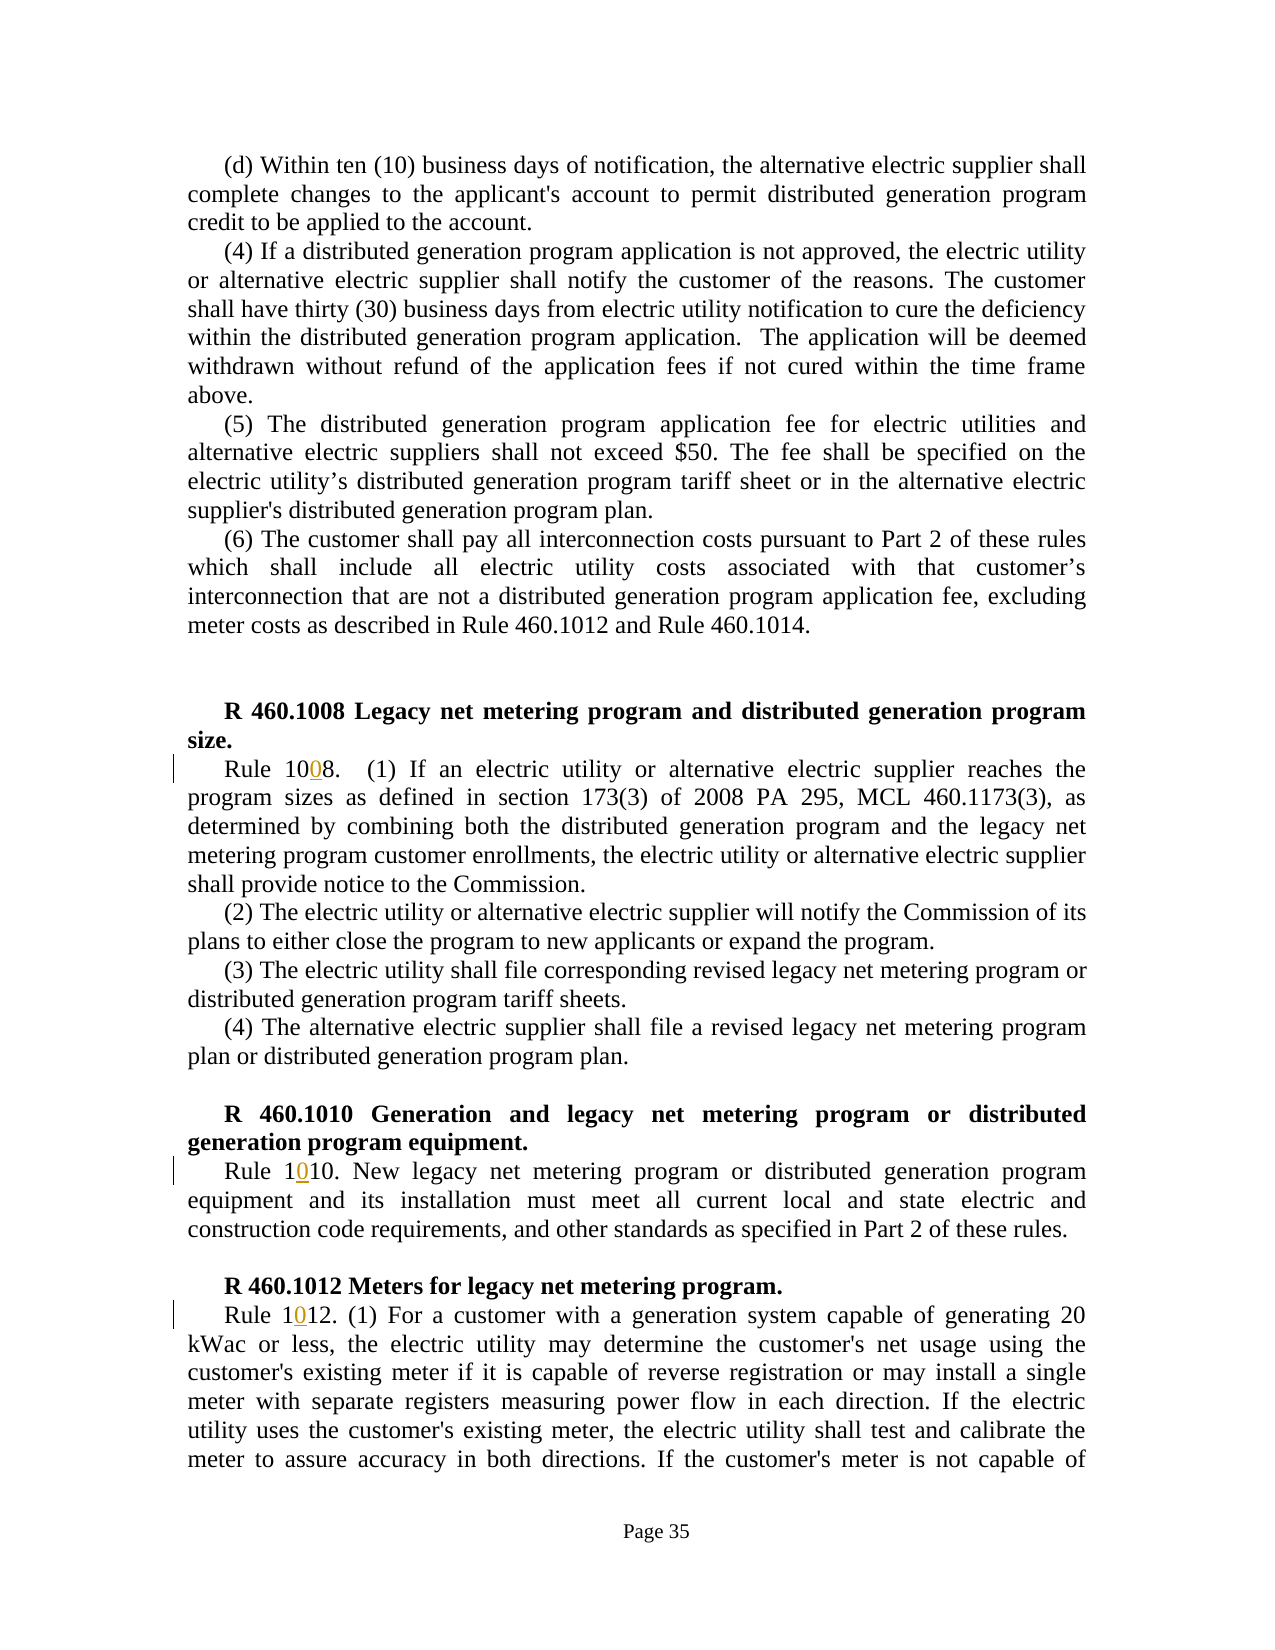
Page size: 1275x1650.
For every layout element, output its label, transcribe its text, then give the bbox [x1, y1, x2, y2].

text R 460.1012 Meters for legacy net metering program. [187, 1271, 1087, 1300]
text (6) The customer shall pay all interconnection costs pursuant to Part 2 of these rules which shall include all electric utility costs associated with that customer’s interconnection that are not a distributed generation program application fee, excluding meter costs as described in Rule 460.1012 and Rule 460.1014. [187, 524, 1087, 639]
text (4) The alternative electric supplier shall file a revised legacy net metering program plan or distributed generation program plan. [187, 1012, 1087, 1070]
text (5) The distributed generation program application fee for electric utilities and alternative electric suppliers shall not exceed $50. The fee shall be specified on the electric utility’s distributed generation program tariff sheet or in the alternative electric supplier's distributed generation program plan. [187, 409, 1087, 524]
text Rule 110. New legacy net metering program or distributed generation program equipment and its installation must meet all current local and state electric and construction code requirements, and other standards as specified in Part 2 of these rules. [187, 1156, 1087, 1242]
text (d) Within ten (10) business days of notification, the alternative electric supplier shall complete changes to the applicant's account to permit distributed generation program credit to be applied to the account. [187, 150, 1087, 236]
text (2) The electric utility or alternative electric supplier will notify the Commission of its plans to either close the program to new applicants or expand the program. [187, 897, 1087, 955]
text (4) If a distributed generation program application is not approved, the electric utility or alternative electric supplier shall notify the customer of the reasons. The customer shall have thirty (30) business days from electric utility notification to cure the deficiency within the distributed generation program application. The application will be deemed withdrawn without refund of the application fees if not cured within the time frame above. [187, 236, 1087, 409]
text R 460.1010 Generation and legacy net metering program or distributed generation program equipment. [187, 1099, 1087, 1156]
text (3) The electric utility shall file corresponding revised legacy net metering program or distributed generation program tariff sheets. [187, 955, 1087, 1012]
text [187, 1300, 1087, 1472]
text Rule 108. (1) If an electric utility or alternative electric supplier reaches the program sizes as defined in section 173(3) of 2008 PA 295, MCL 460.1173(3), as determined by combining both the distributed generation program and the legacy net metering program customer enrollments, the electric utility or alternative electric supplier shall provide notice to the Commission. [187, 754, 1087, 897]
text R 460.1008 Legacy net metering program and distributed generation program size. [187, 696, 1087, 754]
